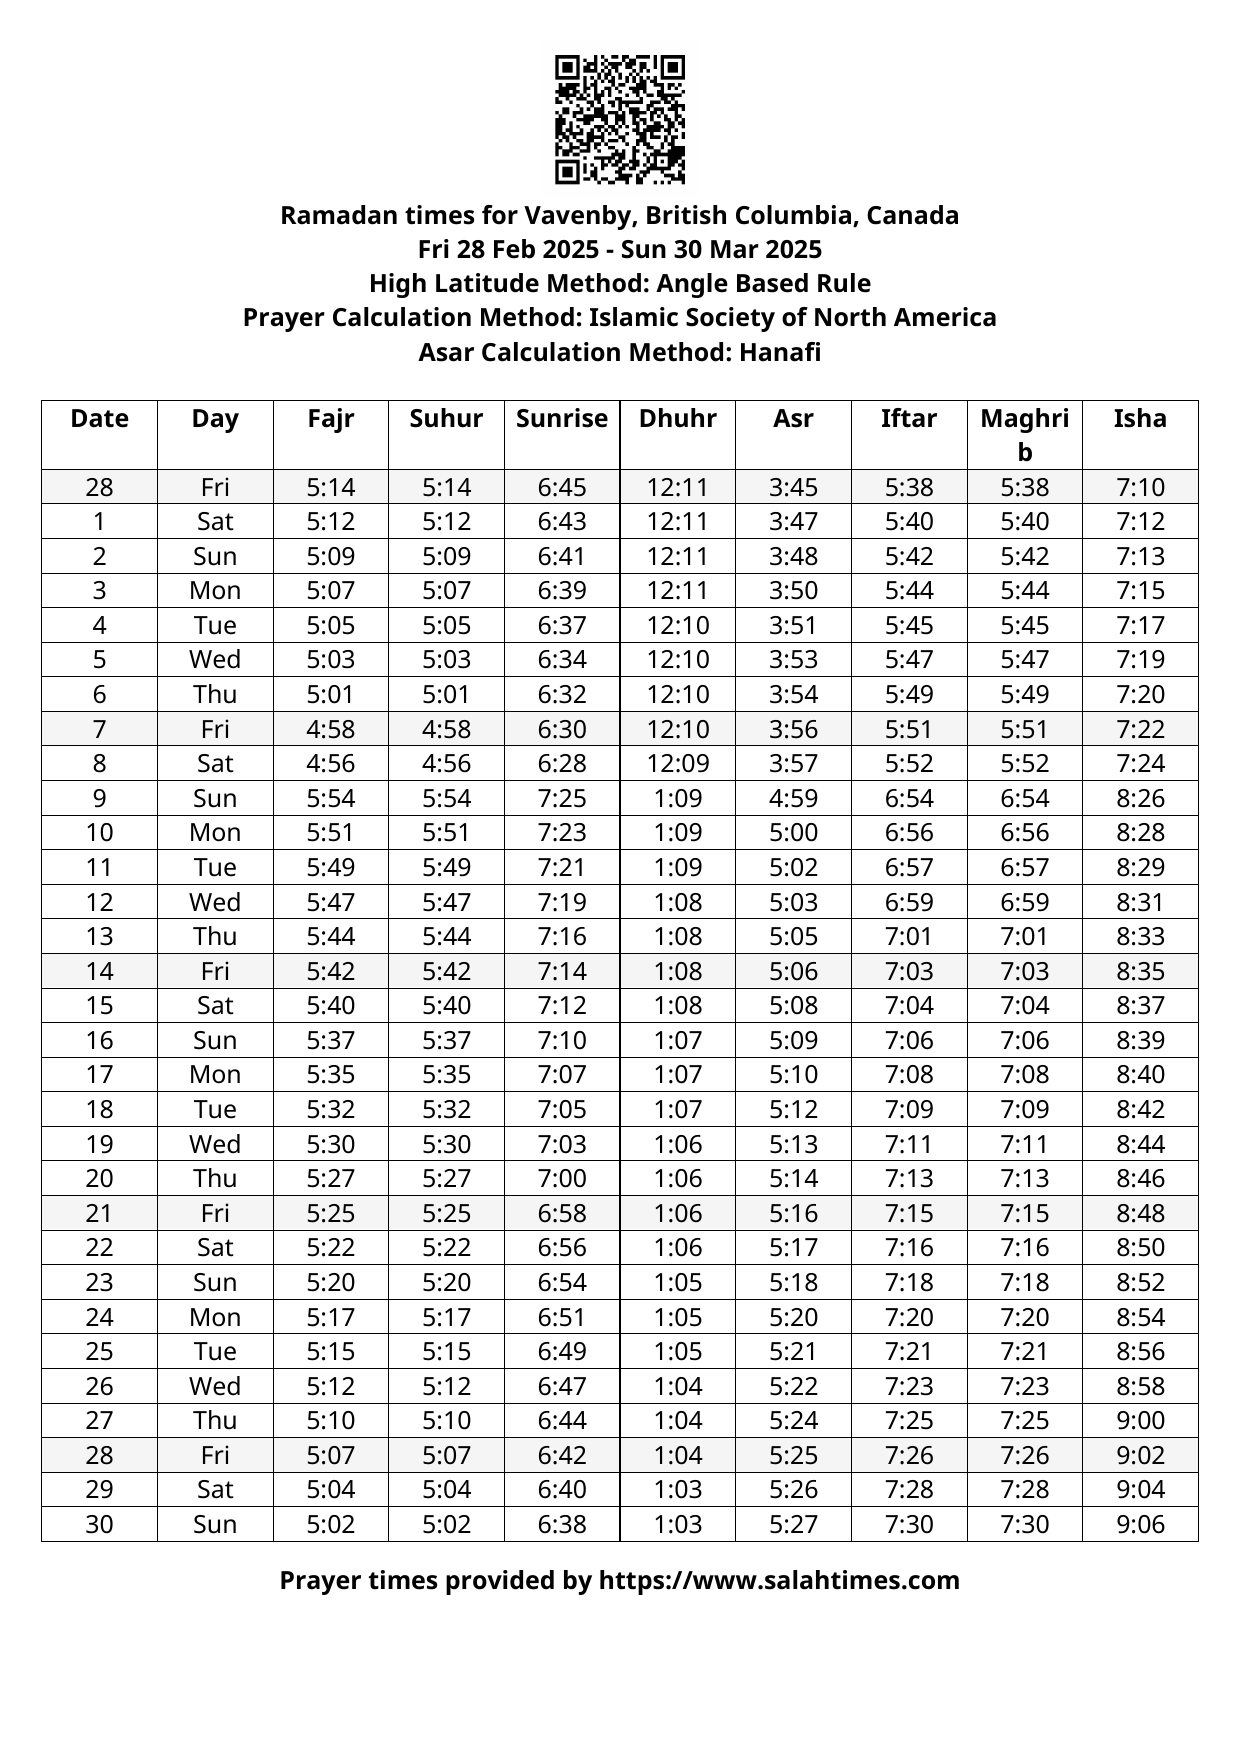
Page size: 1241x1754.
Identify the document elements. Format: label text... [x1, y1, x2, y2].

table_cell 5:09 [389, 539, 504, 572]
table_cell 5:12 [736, 1092, 851, 1126]
table_cell 5:20 [736, 1300, 851, 1333]
table_cell 5:42 [968, 539, 1082, 572]
table_cell 6:32 [505, 677, 619, 711]
table_cell 6:59 [852, 885, 967, 918]
table_cell 5:51 [852, 712, 967, 745]
table_cell 6:56 [505, 1231, 619, 1264]
table_cell 8:37 [1083, 989, 1198, 1022]
table_cell 5:01 [389, 677, 504, 711]
table_header Fajr [274, 401, 388, 469]
table_cell 5:15 [389, 1334, 504, 1368]
text Ramadan times for Vavenby, British Columbia, Canada [42, 198, 1198, 232]
table_cell 5:07 [274, 1438, 388, 1472]
table_cell Thu [158, 919, 273, 953]
table_cell 1 [42, 504, 157, 538]
table_cell 5:16 [736, 1196, 851, 1229]
table_cell 5:10 [736, 1058, 851, 1091]
table_cell 5:51 [968, 712, 1082, 745]
table_cell 7:01 [968, 919, 1082, 953]
table_cell 5:40 [968, 504, 1082, 538]
table_cell 28 [42, 1438, 157, 1472]
table_cell 7:23 [852, 1369, 967, 1402]
table_cell 1:06 [621, 1196, 735, 1229]
text Prayer Calculation Method: Islamic Society of North America [42, 300, 1198, 334]
table_cell 7:06 [968, 1023, 1082, 1057]
table_cell 8:46 [1083, 1161, 1198, 1195]
table_cell 5:04 [274, 1473, 388, 1506]
table_cell Wed [158, 1127, 273, 1160]
table_cell Wed [158, 885, 273, 918]
table_cell 8:54 [1083, 1300, 1198, 1333]
table_cell 5:54 [274, 781, 388, 814]
table_cell 19 [42, 1127, 157, 1160]
table_cell 24 [42, 1300, 157, 1333]
table_cell Mon [158, 1058, 273, 1091]
table_cell 5:17 [736, 1231, 851, 1264]
table_cell 12:11 [621, 504, 735, 538]
table_cell 7:26 [968, 1438, 1082, 1472]
text Prayer times provided by https://www.salahtimes.com [42, 1563, 1198, 1597]
table_cell 8:42 [1083, 1092, 1198, 1126]
table_cell 7:16 [852, 1231, 967, 1264]
table_cell 1:09 [621, 850, 735, 884]
table_cell 1:06 [621, 1161, 735, 1195]
table_cell 28 [42, 470, 157, 503]
table_header Dhuhr [621, 401, 735, 469]
table_cell 5:42 [852, 539, 967, 572]
text High Latitude Method: Angle Based Rule [42, 266, 1198, 300]
table_cell Sun [158, 1507, 273, 1541]
table_cell 12:10 [621, 712, 735, 745]
table_cell 7:08 [852, 1058, 967, 1091]
table_cell 9:00 [1083, 1404, 1198, 1437]
table_cell 7:25 [968, 1404, 1082, 1437]
table_cell Tue [158, 850, 273, 884]
table_cell 5:49 [968, 677, 1082, 711]
table_cell 7:28 [968, 1473, 1082, 1506]
table_cell 7:20 [852, 1300, 967, 1333]
table_cell 5 [42, 643, 157, 676]
table_cell 7:04 [852, 989, 967, 1022]
table_cell 1:04 [621, 1369, 735, 1402]
table_cell 6:45 [505, 470, 619, 503]
table_cell 1:03 [621, 1473, 735, 1506]
table_cell Thu [158, 677, 273, 711]
table_cell 9:04 [1083, 1473, 1198, 1506]
table_cell 30 [42, 1507, 157, 1541]
table_cell 6:57 [968, 850, 1082, 884]
table_cell 12:09 [621, 746, 735, 780]
table_cell 5:07 [389, 574, 504, 607]
table_cell 5:03 [736, 885, 851, 918]
table_cell 7:23 [505, 816, 619, 849]
table_cell 5:27 [389, 1161, 504, 1195]
table_cell 6:56 [968, 816, 1082, 849]
table_cell 12 [42, 885, 157, 918]
table_cell 1:05 [621, 1334, 735, 1368]
table_cell 16 [42, 1023, 157, 1057]
table_cell 5:40 [389, 989, 504, 1022]
table_cell 7:09 [852, 1092, 967, 1126]
table_cell 5:04 [389, 1473, 504, 1506]
table_cell 5:12 [274, 504, 388, 538]
table_cell 5:37 [274, 1023, 388, 1057]
table_cell 1:04 [621, 1404, 735, 1437]
table_cell 6:54 [852, 781, 967, 814]
table_cell 6:59 [968, 885, 1082, 918]
table_cell 7:08 [968, 1058, 1082, 1091]
table_cell 7:13 [1083, 539, 1198, 572]
table_cell 5:12 [389, 504, 504, 538]
table_cell 12:10 [621, 677, 735, 711]
table_cell 5:12 [274, 1369, 388, 1402]
table_cell 6:58 [505, 1196, 619, 1229]
table_cell 5:02 [274, 1507, 388, 1541]
table_cell 5:09 [736, 1023, 851, 1057]
table_cell 6:57 [852, 850, 967, 884]
table_cell 8:56 [1083, 1334, 1198, 1368]
table_cell 3:57 [736, 746, 851, 780]
table_cell Tue [158, 608, 273, 642]
table_cell 5:35 [389, 1058, 504, 1091]
table_cell 7:19 [1083, 643, 1198, 676]
table_header Date [42, 401, 157, 469]
table_cell 9 [42, 781, 157, 814]
table_cell 8 [42, 746, 157, 780]
table_cell 12:11 [621, 539, 735, 572]
table_cell 7:22 [1083, 712, 1198, 745]
table_cell 7:04 [968, 989, 1082, 1022]
table_cell 5:13 [736, 1127, 851, 1160]
table_cell 9:06 [1083, 1507, 1198, 1541]
table_cell 27 [42, 1404, 157, 1437]
table_cell Wed [158, 1369, 273, 1402]
table_cell 7:26 [852, 1438, 967, 1472]
table_cell 13 [42, 919, 157, 953]
table_cell 5:37 [389, 1023, 504, 1057]
table_cell 6:39 [505, 574, 619, 607]
table_cell 5:03 [274, 643, 388, 676]
table_cell 7:11 [968, 1127, 1082, 1160]
table_cell 3:48 [736, 539, 851, 572]
table_cell 6:37 [505, 608, 619, 642]
table_cell 6:51 [505, 1300, 619, 1333]
table_cell 1:09 [621, 781, 735, 814]
table_cell 8:29 [1083, 850, 1198, 884]
table_cell 3:45 [736, 470, 851, 503]
table_cell 5:38 [968, 470, 1082, 503]
table_cell 5:08 [736, 989, 851, 1022]
table_cell Fri [158, 1196, 273, 1229]
table_cell 5:02 [389, 1507, 504, 1541]
table_cell 26 [42, 1369, 157, 1402]
table_cell 5:22 [389, 1231, 504, 1264]
table_cell 6:30 [505, 712, 619, 745]
table_cell 14 [42, 954, 157, 987]
table_cell 7:07 [505, 1058, 619, 1091]
table_cell 5:12 [389, 1369, 504, 1402]
table_cell 7:21 [852, 1334, 967, 1368]
table_cell 5:44 [968, 574, 1082, 607]
table_cell Fri [158, 470, 273, 503]
table_cell 5:47 [852, 643, 967, 676]
table_cell 7:10 [1083, 470, 1198, 503]
table_cell 10 [42, 816, 157, 849]
table_cell 8:28 [1083, 816, 1198, 849]
table_cell 5:54 [389, 781, 504, 814]
table_cell 8:40 [1083, 1058, 1198, 1091]
table_cell Tue [158, 1334, 273, 1368]
table_cell Thu [158, 1161, 273, 1195]
text Asar Calculation Method: Hanafi [42, 334, 1198, 368]
table_cell 5:30 [274, 1127, 388, 1160]
table_cell 5:22 [274, 1231, 388, 1264]
table_cell 20 [42, 1161, 157, 1195]
table_header Day [158, 401, 273, 469]
table_cell 6:49 [505, 1334, 619, 1368]
table_cell 6:28 [505, 746, 619, 780]
table_cell 12:11 [621, 574, 735, 607]
table_cell 7:09 [968, 1092, 1082, 1126]
table_cell 5:15 [274, 1334, 388, 1368]
table_cell 6:54 [505, 1265, 619, 1299]
table_cell 5:24 [736, 1404, 851, 1437]
table_cell 5:51 [389, 816, 504, 849]
table_cell 5:05 [389, 608, 504, 642]
table_cell 7:14 [505, 954, 619, 987]
table_cell 7:13 [852, 1161, 967, 1195]
table_cell 6 [42, 677, 157, 711]
table_cell 4:58 [274, 712, 388, 745]
table_cell 5:49 [274, 850, 388, 884]
table_cell Fri [158, 712, 273, 745]
table_cell 5:44 [852, 574, 967, 607]
table_cell 5:45 [852, 608, 967, 642]
table_cell 5:00 [736, 816, 851, 849]
table_cell 5:25 [736, 1438, 851, 1472]
table_cell 7:19 [505, 885, 619, 918]
table_cell 7:05 [505, 1092, 619, 1126]
table_cell 3:47 [736, 504, 851, 538]
table_cell 1:08 [621, 919, 735, 953]
table_cell 8:35 [1083, 954, 1198, 987]
table_cell 23 [42, 1265, 157, 1299]
table_cell 7:03 [505, 1127, 619, 1160]
table_cell 1:07 [621, 1058, 735, 1091]
table_cell 3:51 [736, 608, 851, 642]
table_cell 3:50 [736, 574, 851, 607]
table_cell Sat [158, 746, 273, 780]
table_cell 5:01 [274, 677, 388, 711]
table_cell 4:56 [274, 746, 388, 780]
table_cell 7:15 [1083, 574, 1198, 607]
table_cell Wed [158, 643, 273, 676]
table_cell 1:07 [621, 1023, 735, 1057]
table_cell 5:32 [274, 1092, 388, 1126]
table_cell 5:14 [274, 470, 388, 503]
table_header Asr [736, 401, 851, 469]
table_cell 6:42 [505, 1438, 619, 1472]
table_cell 7:25 [852, 1404, 967, 1437]
table_cell 5:26 [736, 1473, 851, 1506]
table_cell 1:07 [621, 1092, 735, 1126]
table_cell 7:20 [968, 1300, 1082, 1333]
table_header Sunrise [505, 401, 619, 469]
table_cell Sat [158, 1231, 273, 1264]
table_cell 3 [42, 574, 157, 607]
table_cell 6:44 [505, 1404, 619, 1437]
table_cell 1:08 [621, 954, 735, 987]
table_cell 4:56 [389, 746, 504, 780]
table_cell 5:25 [274, 1196, 388, 1229]
table_cell 7:00 [505, 1161, 619, 1195]
table_cell 7:12 [505, 989, 619, 1022]
table_cell Mon [158, 816, 273, 849]
table_cell 5:20 [274, 1265, 388, 1299]
table_cell Sun [158, 1023, 273, 1057]
table_header Suhur [389, 401, 504, 469]
table_cell 12:10 [621, 608, 735, 642]
table_cell 8:50 [1083, 1231, 1198, 1264]
table_cell 7:11 [852, 1127, 967, 1160]
table_cell Sun [158, 1265, 273, 1299]
table_cell 12:11 [621, 470, 735, 503]
table_cell 5:07 [389, 1438, 504, 1472]
table_cell 8:26 [1083, 781, 1198, 814]
table_cell 8:33 [1083, 919, 1198, 953]
table_cell 4:59 [736, 781, 851, 814]
table_cell Fri [158, 954, 273, 987]
table_cell 5:03 [389, 643, 504, 676]
table_cell 1:09 [621, 816, 735, 849]
table_cell 5:22 [736, 1369, 851, 1402]
table_cell 7:17 [1083, 608, 1198, 642]
table_cell 5:09 [274, 539, 388, 572]
table_cell 5:49 [852, 677, 967, 711]
table_cell 7:16 [968, 1231, 1082, 1264]
table_cell Sat [158, 504, 273, 538]
table_cell 7:15 [852, 1196, 967, 1229]
table_cell 3:53 [736, 643, 851, 676]
table_cell Thu [158, 1404, 273, 1437]
table_cell 5:42 [274, 954, 388, 987]
table_cell 1:08 [621, 989, 735, 1022]
table_cell 7:25 [505, 781, 619, 814]
table_cell 18 [42, 1092, 157, 1126]
table_cell 5:44 [389, 919, 504, 953]
table_cell 17 [42, 1058, 157, 1091]
table_cell 7:18 [852, 1265, 967, 1299]
table_cell 7:13 [968, 1161, 1082, 1195]
table_cell 5:18 [736, 1265, 851, 1299]
table_cell 7:30 [968, 1507, 1082, 1541]
table_cell Fri [158, 1438, 273, 1472]
table_cell 7:10 [505, 1023, 619, 1057]
table_cell 6:54 [968, 781, 1082, 814]
table_cell 7:30 [852, 1507, 967, 1541]
table_cell 6:43 [505, 504, 619, 538]
table_cell 5:47 [968, 643, 1082, 676]
table_cell 2 [42, 539, 157, 572]
table_cell 1:06 [621, 1231, 735, 1264]
table_cell Mon [158, 1300, 273, 1333]
table_cell 5:35 [274, 1058, 388, 1091]
table_cell 8:39 [1083, 1023, 1198, 1057]
table_cell 8:58 [1083, 1369, 1198, 1402]
table_cell Sat [158, 1473, 273, 1506]
table_cell 5:47 [274, 885, 388, 918]
table_cell 1:08 [621, 885, 735, 918]
table_cell 3:56 [736, 712, 851, 745]
table_cell 5:20 [389, 1265, 504, 1299]
table_cell 7:28 [852, 1473, 967, 1506]
table_cell 22 [42, 1231, 157, 1264]
table_cell 5:44 [274, 919, 388, 953]
table_cell 5:52 [852, 746, 967, 780]
table_cell 6:41 [505, 539, 619, 572]
table_cell 8:48 [1083, 1196, 1198, 1229]
table_cell 5:47 [389, 885, 504, 918]
table_cell 5:10 [389, 1404, 504, 1437]
table_cell Tue [158, 1092, 273, 1126]
table_header Maghrib [968, 401, 1082, 469]
table_cell 7:21 [968, 1334, 1082, 1368]
table_cell 5:21 [736, 1334, 851, 1368]
table_cell 5:27 [736, 1507, 851, 1541]
table_cell 5:32 [389, 1092, 504, 1126]
table_cell 11 [42, 850, 157, 884]
table_cell 5:45 [968, 608, 1082, 642]
text Fri 28 Feb 2025 - Sun 30 Mar 2025 [42, 232, 1198, 266]
table_cell 6:38 [505, 1507, 619, 1541]
table_cell 1:03 [621, 1507, 735, 1541]
table_cell 5:14 [736, 1161, 851, 1195]
table_cell 7:15 [968, 1196, 1082, 1229]
table_cell 8:52 [1083, 1265, 1198, 1299]
table_cell 5:40 [852, 504, 967, 538]
table_cell 7:23 [968, 1369, 1082, 1402]
table_cell 5:06 [736, 954, 851, 987]
table_cell 6:47 [505, 1369, 619, 1402]
table_cell 5:30 [389, 1127, 504, 1160]
table_cell 7:21 [505, 850, 619, 884]
table_cell 5:38 [852, 470, 967, 503]
table_cell 7:06 [852, 1023, 967, 1057]
table_cell 5:02 [736, 850, 851, 884]
table_cell 7:24 [1083, 746, 1198, 780]
table_cell 7:03 [968, 954, 1082, 987]
table_cell 15 [42, 989, 157, 1022]
picture [542, 41, 699, 198]
table_cell 4 [42, 608, 157, 642]
table_cell 1:04 [621, 1438, 735, 1472]
table_cell Sat [158, 989, 273, 1022]
table_cell Sun [158, 539, 273, 572]
table_cell 5:05 [274, 608, 388, 642]
table_cell 21 [42, 1196, 157, 1229]
table_cell 7:16 [505, 919, 619, 953]
table_cell 7:20 [1083, 677, 1198, 711]
table_cell 29 [42, 1473, 157, 1506]
table_cell Mon [158, 574, 273, 607]
table_cell 5:52 [968, 746, 1082, 780]
table_cell 25 [42, 1334, 157, 1368]
table_cell Sun [158, 781, 273, 814]
table_cell 1:05 [621, 1265, 735, 1299]
table_header Isha [1083, 401, 1198, 469]
table_cell 5:49 [389, 850, 504, 884]
table_cell 5:17 [274, 1300, 388, 1333]
table_cell 7:03 [852, 954, 967, 987]
table_cell 12:10 [621, 643, 735, 676]
table_cell 5:51 [274, 816, 388, 849]
table_cell 7:18 [968, 1265, 1082, 1299]
table_header Iftar [852, 401, 967, 469]
table_cell 6:40 [505, 1473, 619, 1506]
table_cell 5:27 [274, 1161, 388, 1195]
table_cell 5:05 [736, 919, 851, 953]
table_cell 5:10 [274, 1404, 388, 1437]
table_cell 4:58 [389, 712, 504, 745]
table_cell 6:56 [852, 816, 967, 849]
table_cell 8:31 [1083, 885, 1198, 918]
table_cell 5:40 [274, 989, 388, 1022]
table_cell 5:14 [389, 470, 504, 503]
table_cell 1:05 [621, 1300, 735, 1333]
table_cell 9:02 [1083, 1438, 1198, 1472]
table_cell 5:17 [389, 1300, 504, 1333]
table_cell 1:06 [621, 1127, 735, 1160]
table_cell 5:07 [274, 574, 388, 607]
table_cell 7:12 [1083, 504, 1198, 538]
table_cell 7:01 [852, 919, 967, 953]
table_cell 6:34 [505, 643, 619, 676]
table_cell 8:44 [1083, 1127, 1198, 1160]
table_cell 5:42 [389, 954, 504, 987]
table_cell 5:25 [389, 1196, 504, 1229]
table_cell 3:54 [736, 677, 851, 711]
table_cell 7 [42, 712, 157, 745]
